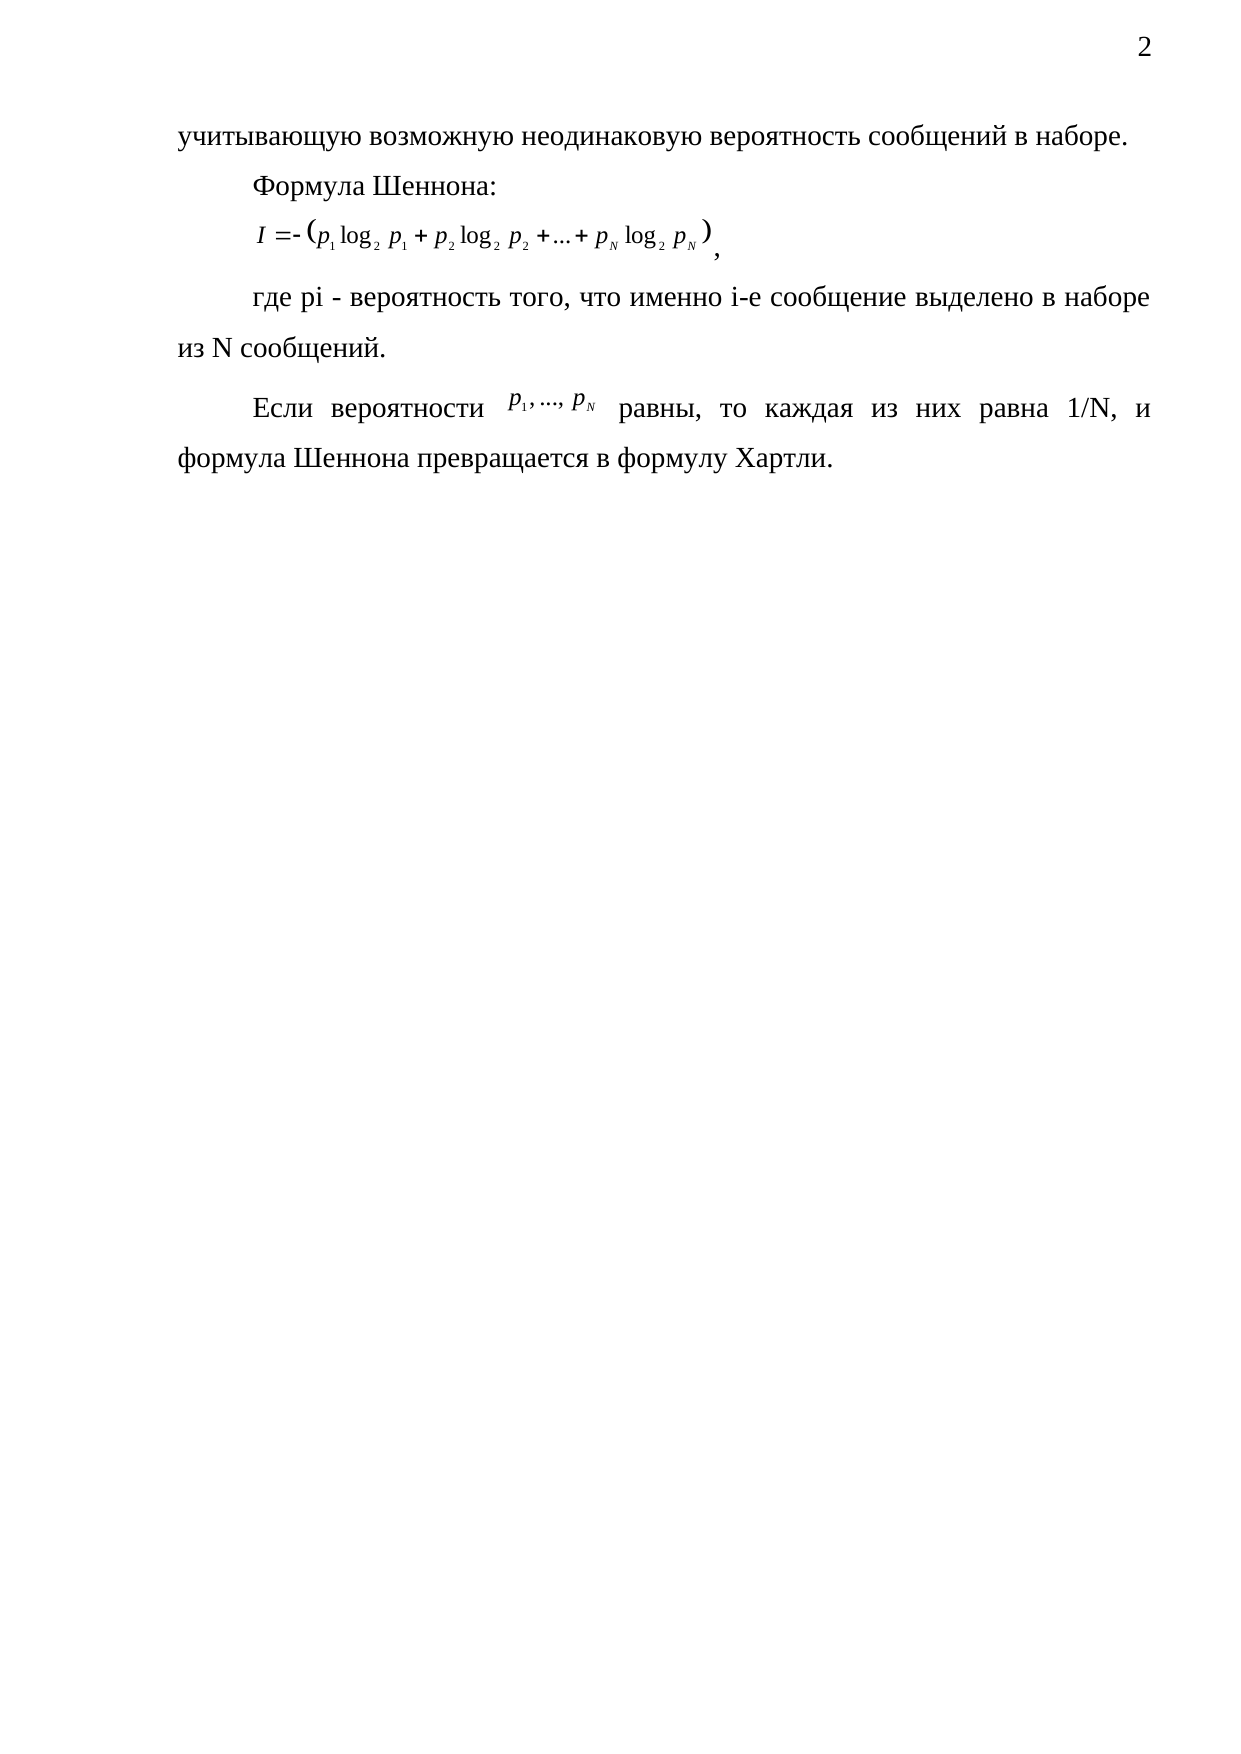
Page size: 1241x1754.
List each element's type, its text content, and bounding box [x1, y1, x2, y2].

text Формула Шеннона: [177, 168, 1152, 202]
text Если вероятности равны, то каждая из них равна 1/N, и формула Шеннона превращается в формулу Хартли. [177, 380, 1152, 474]
text , [177, 219, 1152, 263]
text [177, 118, 1152, 152]
text где рi - вероятность того, что именно i-е сообщение выделено в наборе из N сообщений. [177, 279, 1152, 363]
